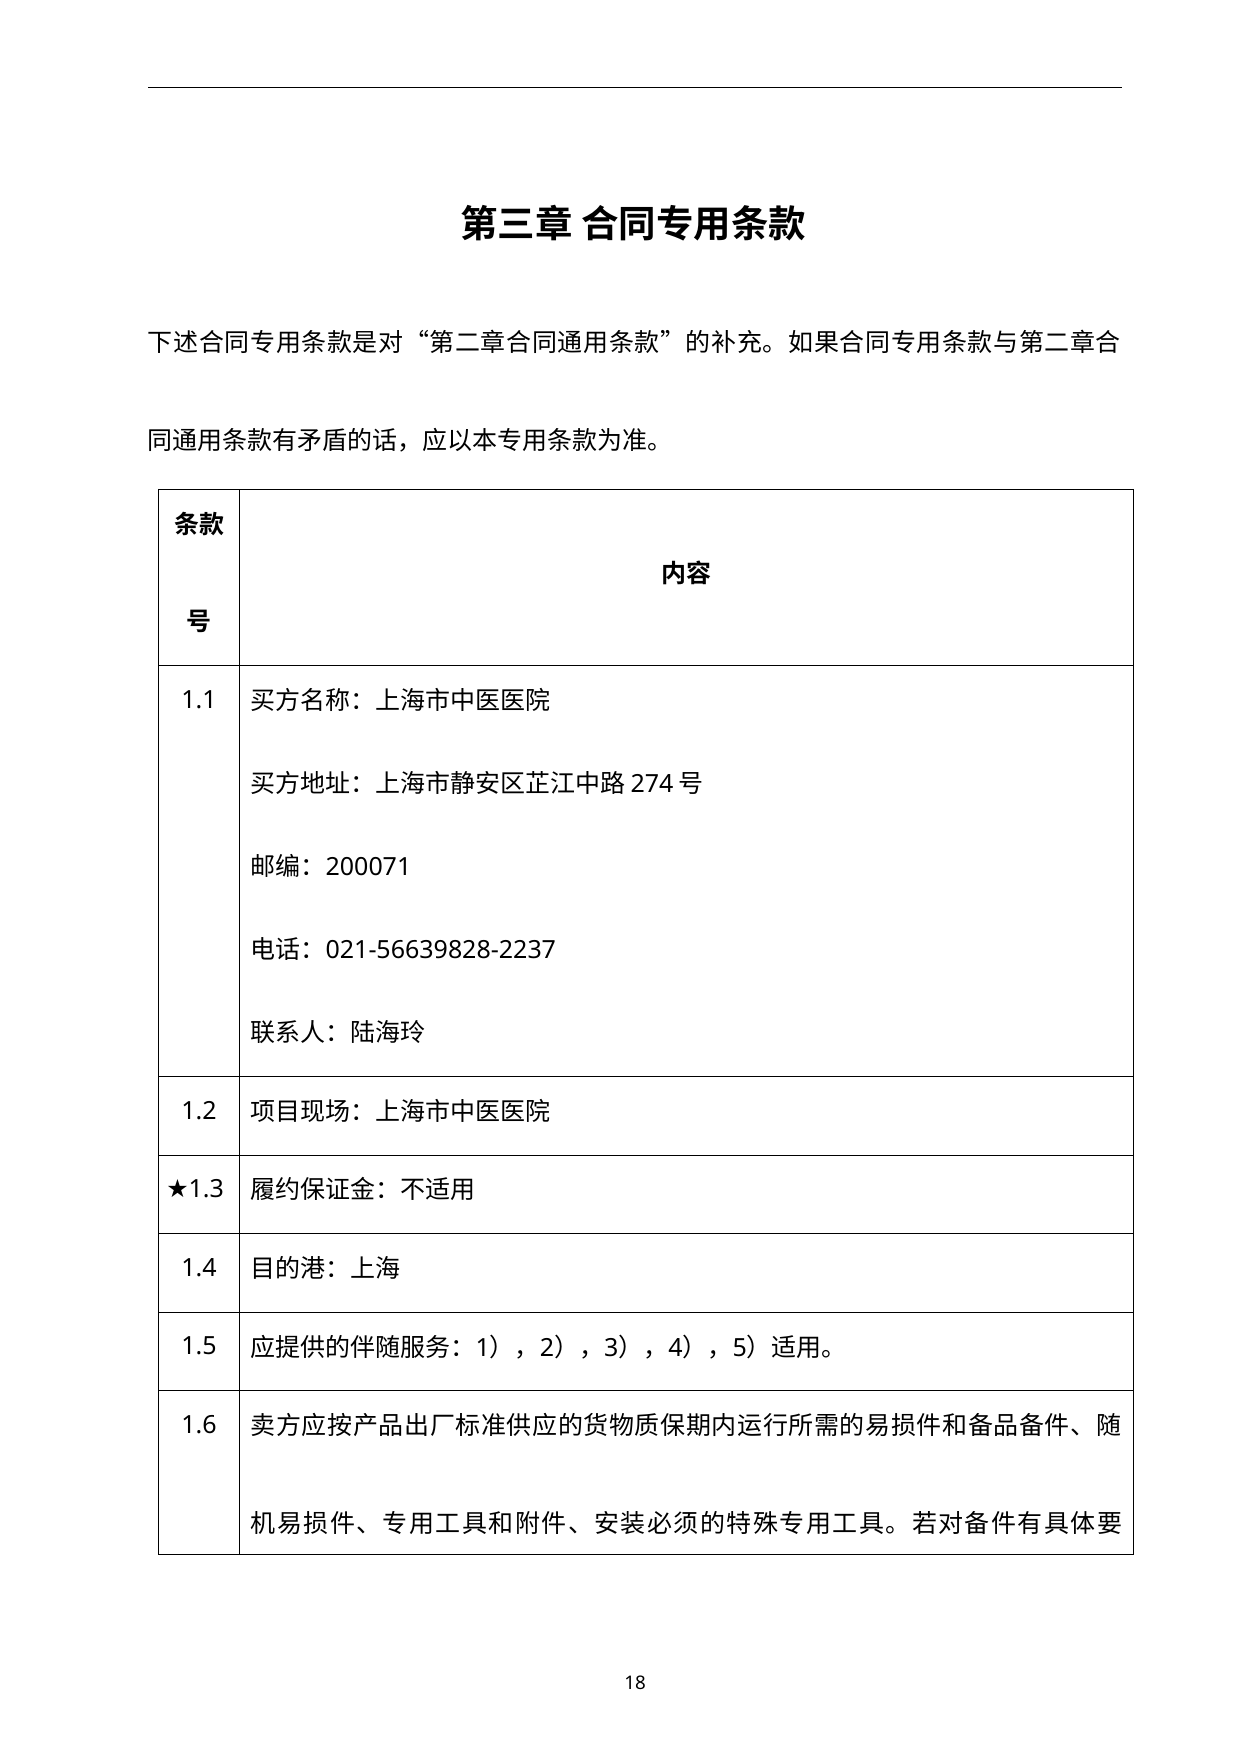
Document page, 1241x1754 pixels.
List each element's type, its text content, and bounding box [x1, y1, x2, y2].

table_cell 目的港：上海 [240, 1234, 1133, 1312]
table_header 内容 [240, 490, 1133, 665]
table_cell 1.1 [159, 666, 239, 1076]
table_cell 项目现场：上海市中医医院 [240, 1077, 1133, 1154]
table_cell 买方名称：上海市中医医院 买方地址：上海市静安区芷江中路274号 邮编：200071 电话：021-56639828-2237 联系人：陆海玲 [240, 666, 1133, 1076]
table_cell ★1.3 [159, 1156, 239, 1233]
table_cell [240, 1391, 1133, 1554]
table_cell 应提供的伴随服务：1），2），3），4），5）适用。 [240, 1313, 1133, 1390]
table_cell 1.5 [159, 1313, 239, 1390]
table_cell 1.4 [159, 1234, 239, 1312]
text 第三章 合同专用条款 [348, 189, 1122, 254]
table_header 条款号 [159, 490, 239, 665]
table_cell 1.2 [159, 1077, 239, 1154]
text 下述合同专用条款是对“第二章合同通用条款”的补充。如果合同专用条款与第二章合同通用条款有矛盾的话，应以本专用条款为准。 [148, 308, 1122, 471]
table_cell 履约保证金：不适用 [240, 1156, 1133, 1233]
table_cell 1.6 [159, 1391, 239, 1554]
